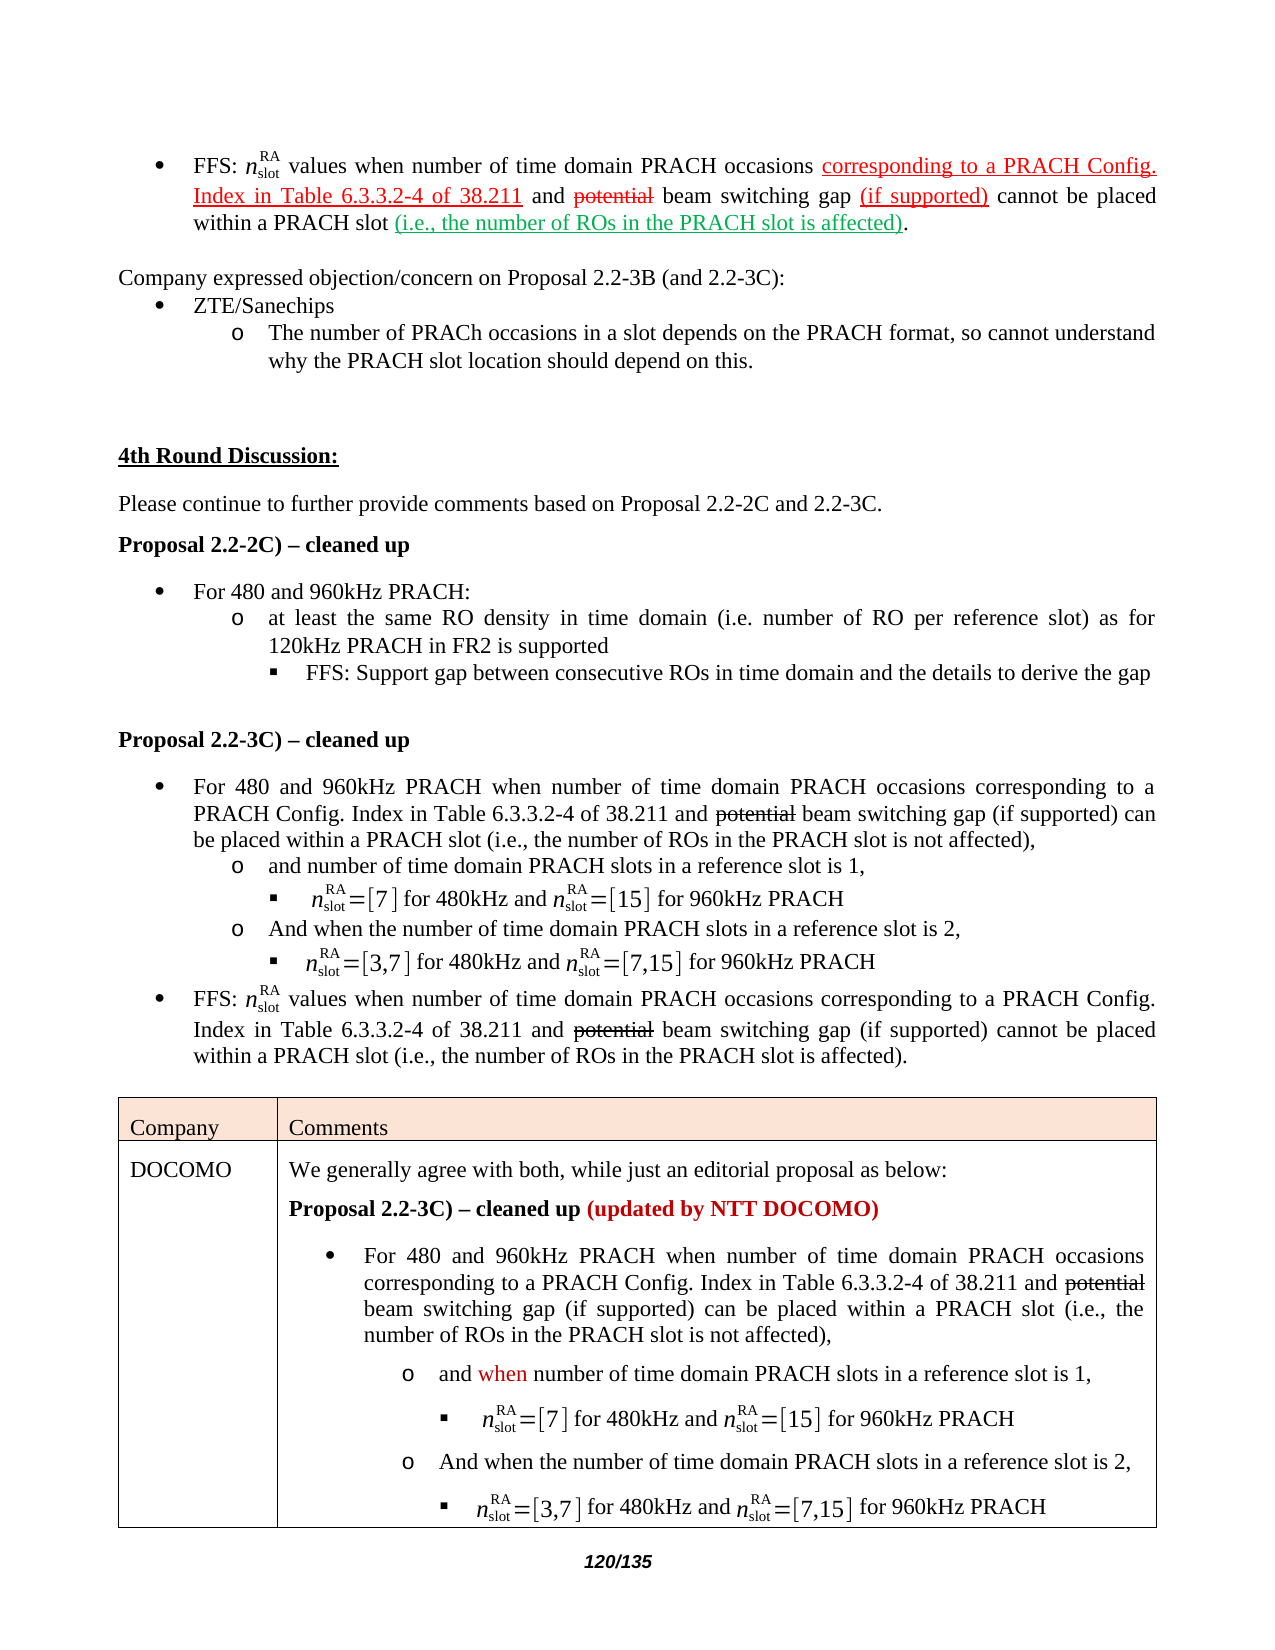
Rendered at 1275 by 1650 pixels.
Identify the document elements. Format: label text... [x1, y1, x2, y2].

list ZTE/Sanechips [156, 292, 1157, 318]
list And when the number of time domain PRACH slots in a reference slot is 2, [231, 915, 1157, 944]
list For 480 and 960kHz PRACH when number of time domain PRACH occasions corresponding to a PRACH Config. Index in Table 6.3.3.2-4 of 38.211 and potential beam switching gap (if supported) can be placed within a PRACH slot (i.e., the number of ROs in the PRACH slot is not affected), [156, 773, 1157, 852]
list The number of PRACh occasions in a slot depends on the PRACH format, so cannot understand why the PRACH slot location should depend on this. [231, 318, 1157, 373]
list FFS: values when number of time domain PRACH occasions corresponding to a PRACH Config. Index in Table 6.3.3.2-4 of 38.211 and potential beam switching gap (if supported) cannot be placed within a PRACH slot (i.e., the number of ROs in the PRACH slot is affected). [156, 981, 1157, 1069]
text Company expressed objection/concern on Proposal 2.2-3B (and 2.2-3C): [118, 264, 1157, 290]
subtitle 4th Round Discussion: [118, 442, 1157, 469]
list and number of time domain PRACH slots in a reference slot is 1, [231, 852, 1157, 881]
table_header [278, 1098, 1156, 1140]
list for 480kHz and for 960kHz PRACH [268, 881, 1157, 915]
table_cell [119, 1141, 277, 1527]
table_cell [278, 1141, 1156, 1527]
list for 480kHz and for 960kHz PRACH [268, 944, 1157, 981]
list FFS: Support gap between consecutive ROs in time domain and the details to derive the gap [268, 659, 1157, 685]
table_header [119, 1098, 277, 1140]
list at least the same RO density in time domain (i.e. number of RO per reference slot) as for 120kHz PRACH in FR2 is supported [231, 604, 1157, 659]
subtitle Proposal 2.2-3C) – cleaned up [118, 726, 1157, 752]
list For 480 and 960kHz PRACH: [156, 578, 1157, 604]
list FFS: values when number of time domain PRACH occasions corresponding to a PRACH Config. Index in Table 6.3.3.2-4 of 38.211 and potential beam switching gap (if supported) cannot be placed within a PRACH slot (i.e., the number of ROs in the PRACH slot is affected). [156, 148, 1157, 235]
text Please continue to further provide comments based on Proposal 2.2-2C and 2.2-3C. [118, 490, 1157, 516]
subtitle Proposal 2.2-2C) – cleaned up [118, 531, 1157, 557]
